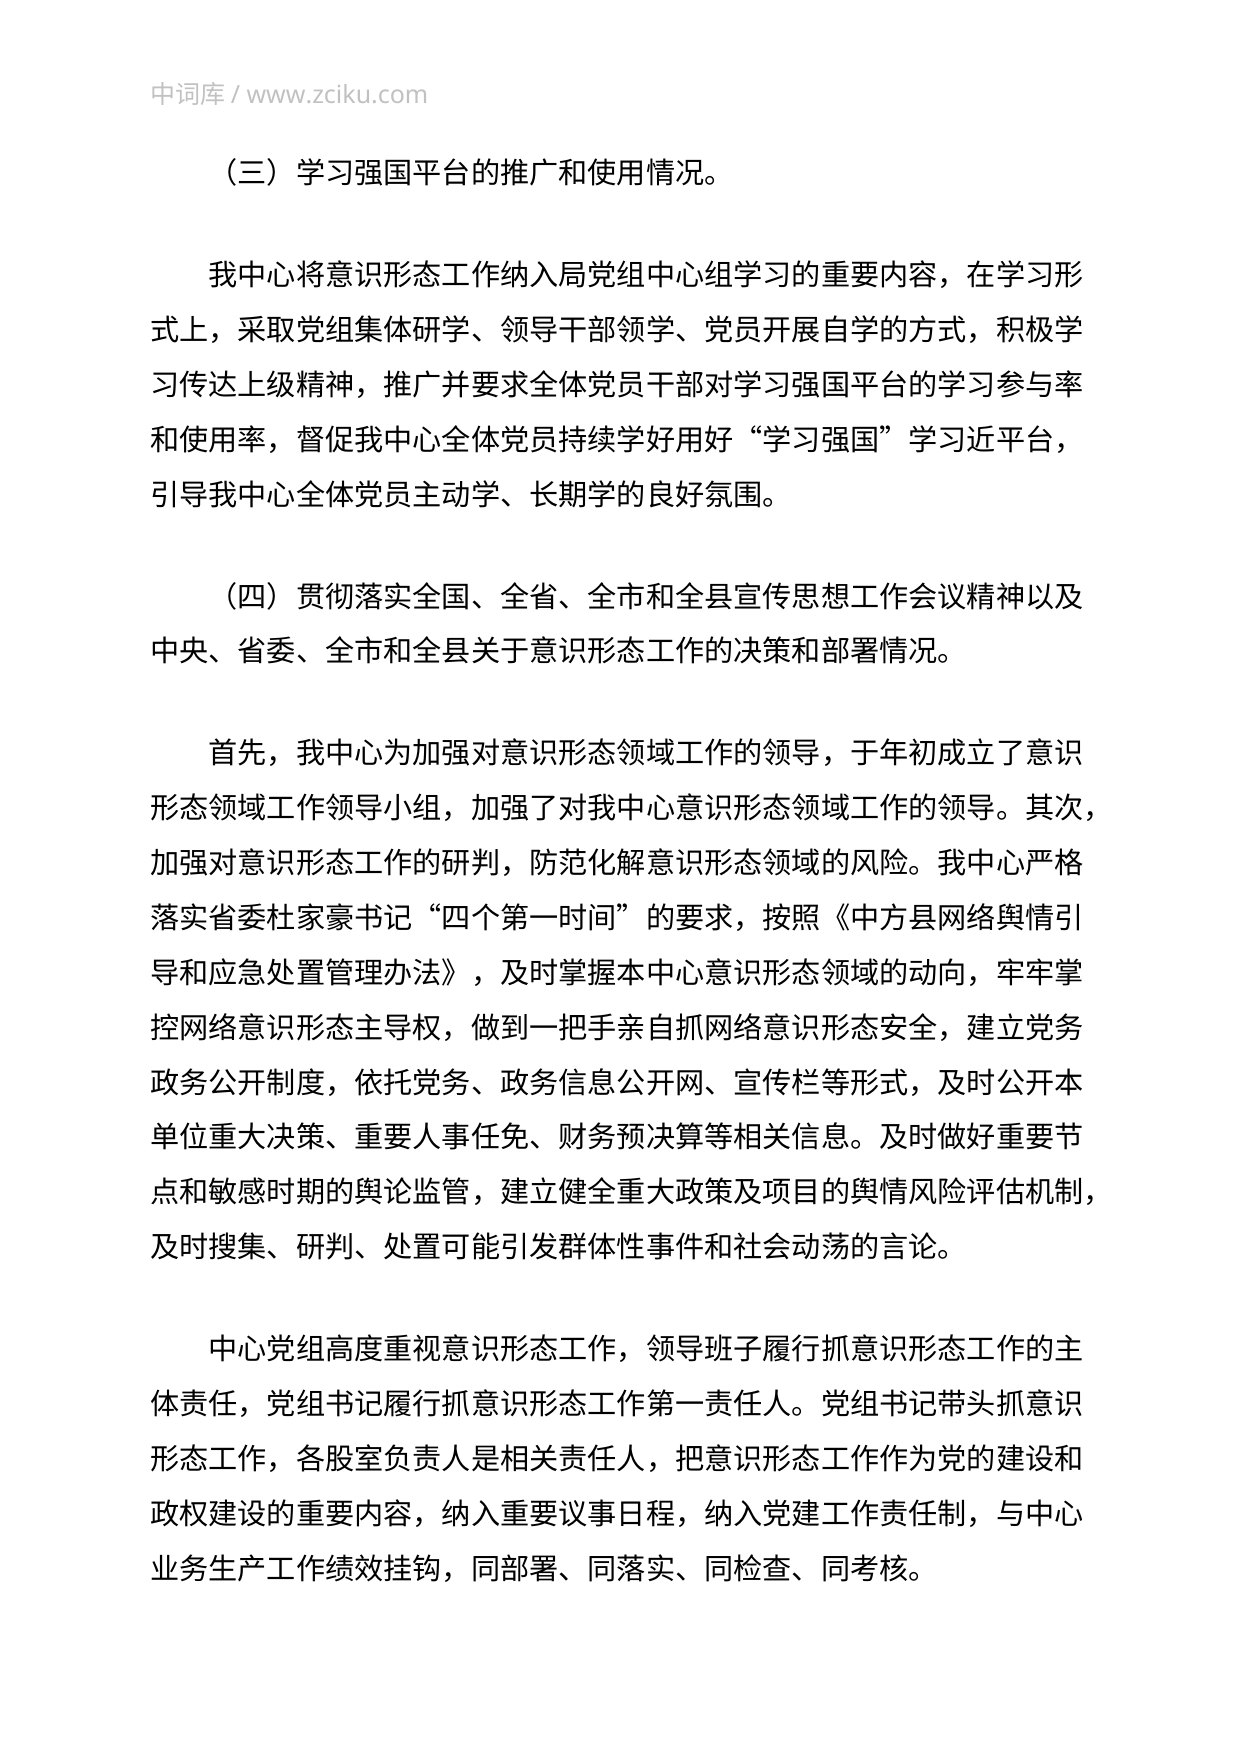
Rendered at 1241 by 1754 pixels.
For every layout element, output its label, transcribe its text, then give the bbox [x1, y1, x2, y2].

text （三）学习强国平台的推广和使用情况。 [150, 150, 1090, 192]
text （四）贯彻落实全国、全省、全市和全县宣传思想工作会议精神以及中央、省委、全市和全县关于意识形态工作的决策和部署情况。 [150, 573, 1090, 670]
text 首先，我中心为加强对意识形态领域工作的领导，于年初成立了意识形态领域工作领导小组，加强了对我中心意识形态领域工作的领导。其次，加强对意识形态工作的研判，防范化解意识形态领域的风险。我中心严格落实省委杜家豪书记“四个第一时间”的要求，按照《中方县网络舆情引导和应急处置管理办法》，及时掌握本中心意识形态领域的动向，牢牢掌控网络意识形态主导权，做到一把手亲自抓网络意识形态安全，建立党务政务公开制度，依托党务、政务信息公开网、宣传栏等形式，及时公开本单位重大决策、重要人事任免、财务预决算等相关信息。及时做好重要节点和敏感时期的舆论监管，建立健全重大政策及项目的舆情风险评估机制，及时搜集、研判、处置可能引发群体性事件和社会动荡的言论。 [150, 730, 1090, 1266]
text 我中心将意识形态工作纳入局党组中心组学习的重要内容，在学习形式上，采取党组集体研学、领导干部领学、党员开展自学的方式，积极学习传达上级精神，推广并要求全体党员干部对学习强国平台的学习参与率和使用率，督促我中心全体党员持续学好用好“学习强国”学习近平台，引导我中心全体党员主动学、长期学的良好氛围。 [150, 252, 1090, 514]
text 中心党组高度重视意识形态工作，领导班子履行抓意识形态工作的主体责任，党组书记履行抓意识形态工作第一责任人。党组书记带头抓意识形态工作，各股室负责人是相关责任人，把意识形态工作作为党的建设和政权建设的重要内容，纳入重要议事日程，纳入党建工作责任制，与中心业务生产工作绩效挂钩，同部署、同落实、同检查、同考核。 [150, 1326, 1090, 1587]
